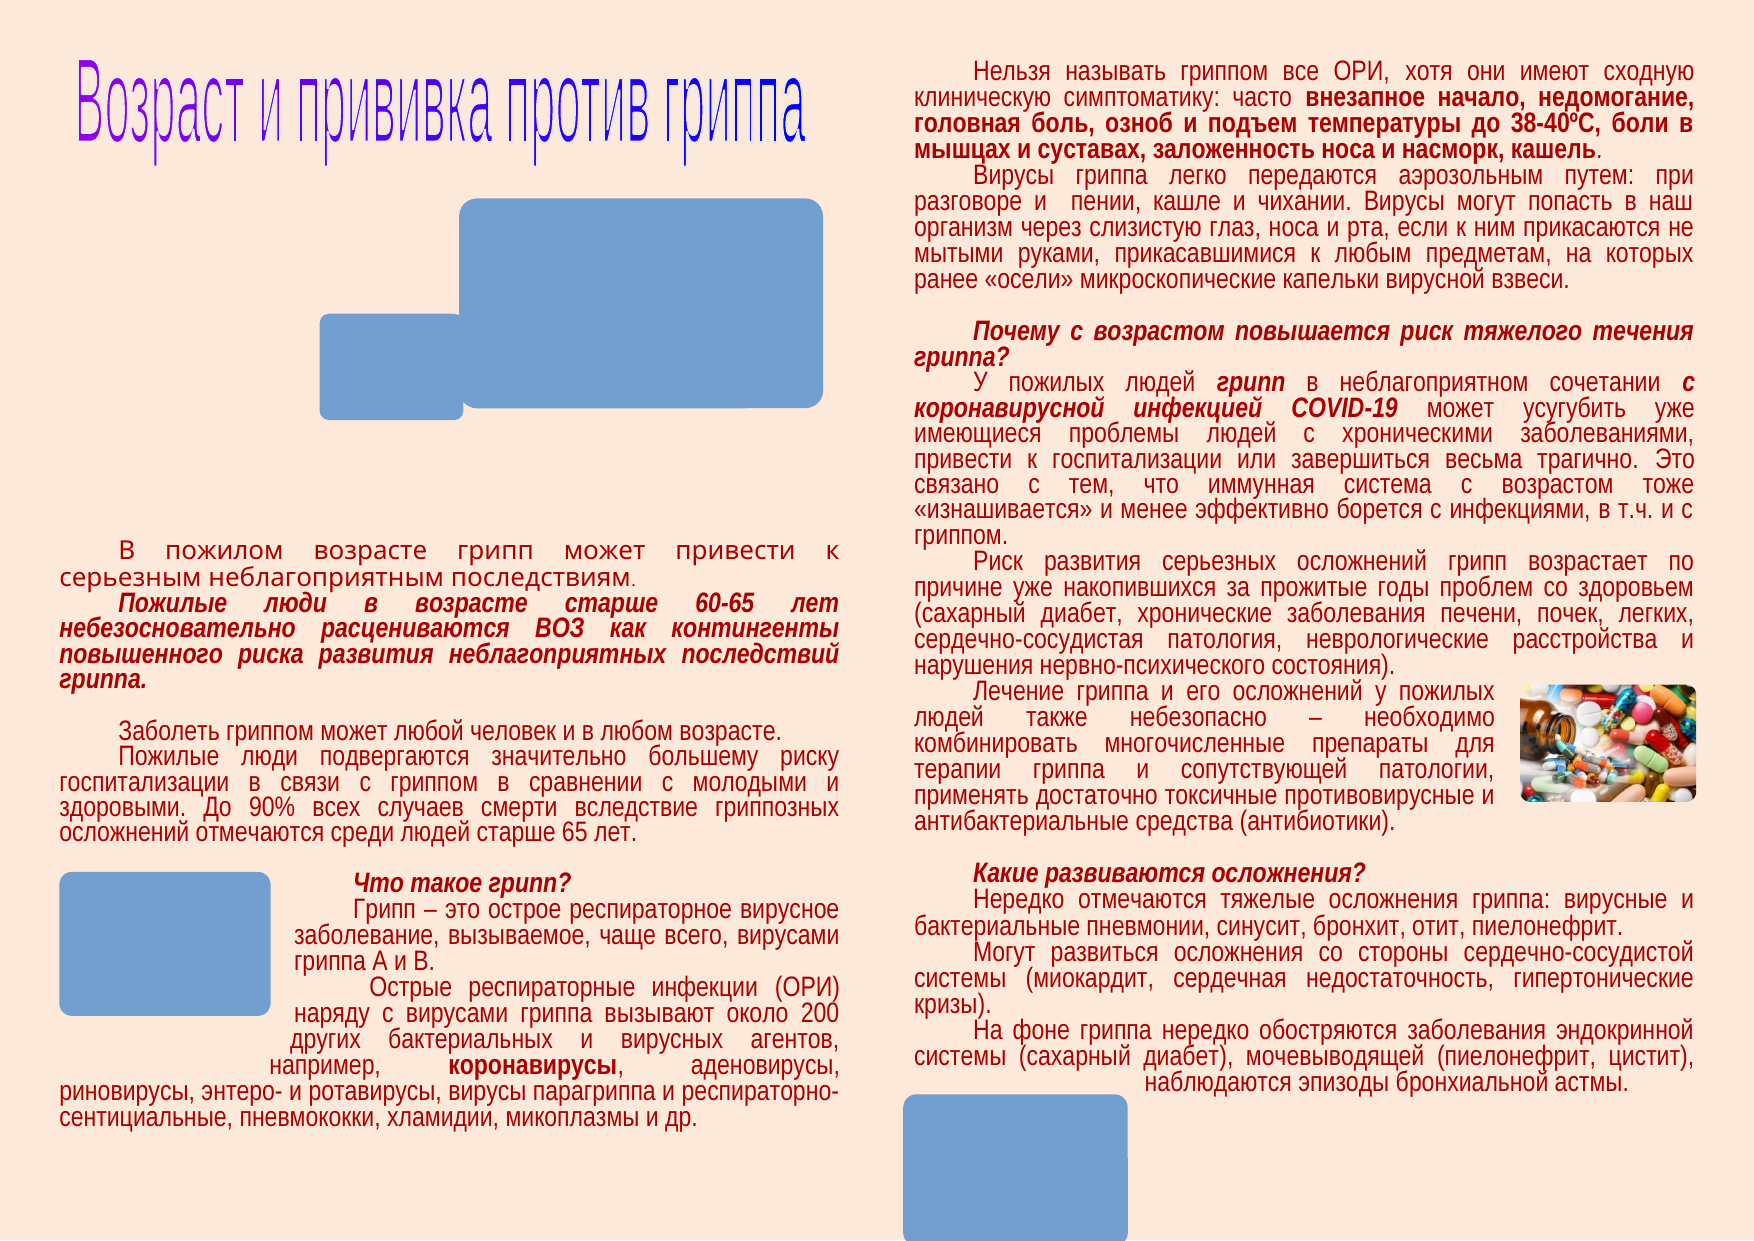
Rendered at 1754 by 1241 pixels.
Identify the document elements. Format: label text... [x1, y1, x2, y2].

text Пожилые люди подвергаются значительно большему риску госпитализации в связи с гриппом в сравнении с молодыми и здоровыми. До 90% всех случаев смерти вследствие гриппозных осложнений отмечаются среди людей старше 65 лет. [59, 745, 840, 847]
text Что такое грипп? [59, 872, 840, 898]
text Пожилые люди в возрасте старше 60-65 лет небезосновательно расцениваются ВОЗ как контингенты повышенного риска развития неблагоприятных последствий гриппа. [59, 592, 840, 694]
text Острые респираторные инфекции (ОРИ) наряду с вирусами гриппа вызывают около 200 других бактериальных и вирусных агентов, например, коронавирусы, аденовирусы, риновирусы, энтеро- и ротавирусы, вирусы парагриппа и респираторно-сентициальные, пневмококки, хламидии, микоплазмы и др. [59, 976, 840, 1132]
text Риск развития серьезных осложнений грипп возрастает по причине уже накопившихся за прожитые годы проблем со здоровьем (сахарный диабет, хронические заболевания печени, почек, легких, сердечно-сосудистая патология, неврологические расстройства и нарушения нервно-психического состояния). [914, 549, 1695, 680]
text Нельзя называть гриппом все ОРИ, хотя они имеют сходную клиническую симптоматику: часто внезапное начало, недомогание, головная боль, озноб и подъем температуры до 38-40ºС, боли в мышцах и суставах, заложенность носа и насморк, кашель. [914, 59, 1695, 163]
text Лечение гриппа и его осложнений у пожилых людей также небезопасно – необходимо комбинировать многочисленные препараты для терапии гриппа и сопутствующей патологии, применять достаточно токсичные противовирусные и антибактериальные средства (антибиотики). [914, 680, 1695, 836]
text Вирусы гриппа легко передаются аэрозольным путем: при разговоре и пении, кашле и чихании. Вирусы могут попасть в наш организм через слизистую глаз, носа и рта, если к ним прикасаются не мытыми руками, прикасавшимися к любым предметам, на которых ранее «осели» микроскопические капельки вирусной взвеси. [914, 163, 1695, 293]
text Заболеть гриппом может любой человек и в любом возрасте. [59, 719, 840, 745]
text В пожилом возрасте грипп может привести к серьезным неблагоприятным последствиям. [59, 538, 840, 592]
text Какие развиваются осложнения? [914, 862, 1695, 888]
text Грипп – это острое респираторное вирусное заболевание, вызываемое, чаще всего, вирусами гриппа А и В. [59, 898, 840, 976]
text Почему с возрастом повышается риск тяжелого течения гриппа? [914, 319, 1695, 372]
text Нередко отмечаются тяжелые осложнения гриппа: вирусные и бактериальные пневмонии, синусит, бронхит, отит, пиелонефрит. [914, 888, 1695, 940]
text Могут развиться осложнения со стороны сердечно-сосудистой системы (миокардит, сердечная недостаточность, гипертонические кризы). [914, 940, 1695, 1018]
text У пожилых людей грипп в неблагоприятном сочетании с коронавирусной инфекцией COVID-19 может усугубить уже имеющиеся проблемы людей с хроническими заболеваниями, привести к госпитализации или завершиться весьма трагично. Это связано с тем, что иммунная система с возрастом тоже «изнашивается» и менее эффективно борется с инфекциями, в т.ч. и с гриппом. [914, 372, 1695, 549]
text На фоне гриппа нередко обостряются заболевания эндокринной системы (сахарный диабет), мочевыводящей (пиелонефрит, цистит), наблюдаются эпизоды бронхиальной астмы. [914, 1018, 1695, 1096]
